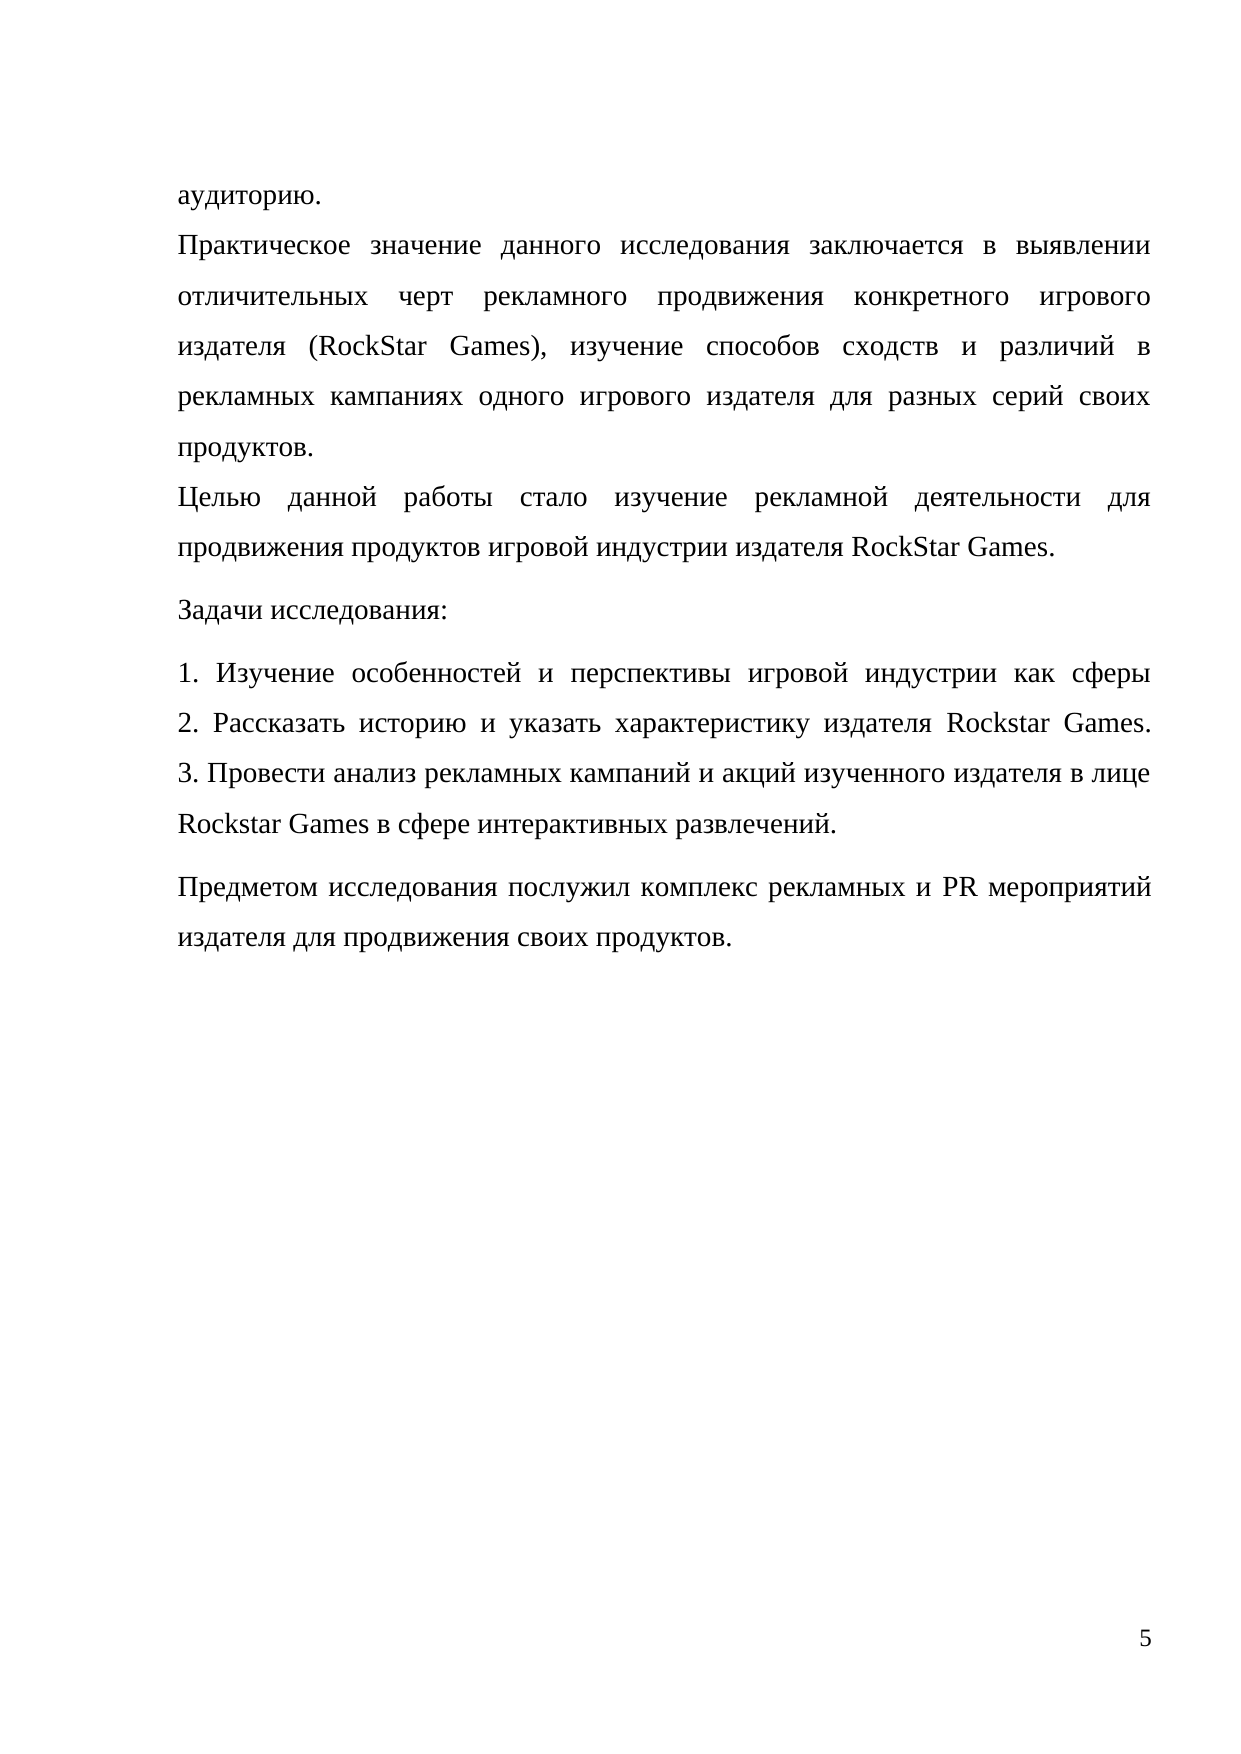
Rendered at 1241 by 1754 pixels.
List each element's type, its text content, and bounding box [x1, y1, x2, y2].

text Предметом исследования послужил комплекс рекламных и PR мероприятий издателя для продвижения своих продуктов. [177, 869, 1152, 953]
text 1. Изучение особенностей и перспективы игровой индустрии как сферы 2. Рассказать историю и указать характеристику издателя Rockstar Games. 3. Провести анализ рекламных кампаний и акций изученного издателя в лице Rockstar Games в сфере интерактивных развлечений. [177, 655, 1152, 839]
text Задачи исследования: [177, 592, 1152, 626]
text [177, 177, 1152, 563]
